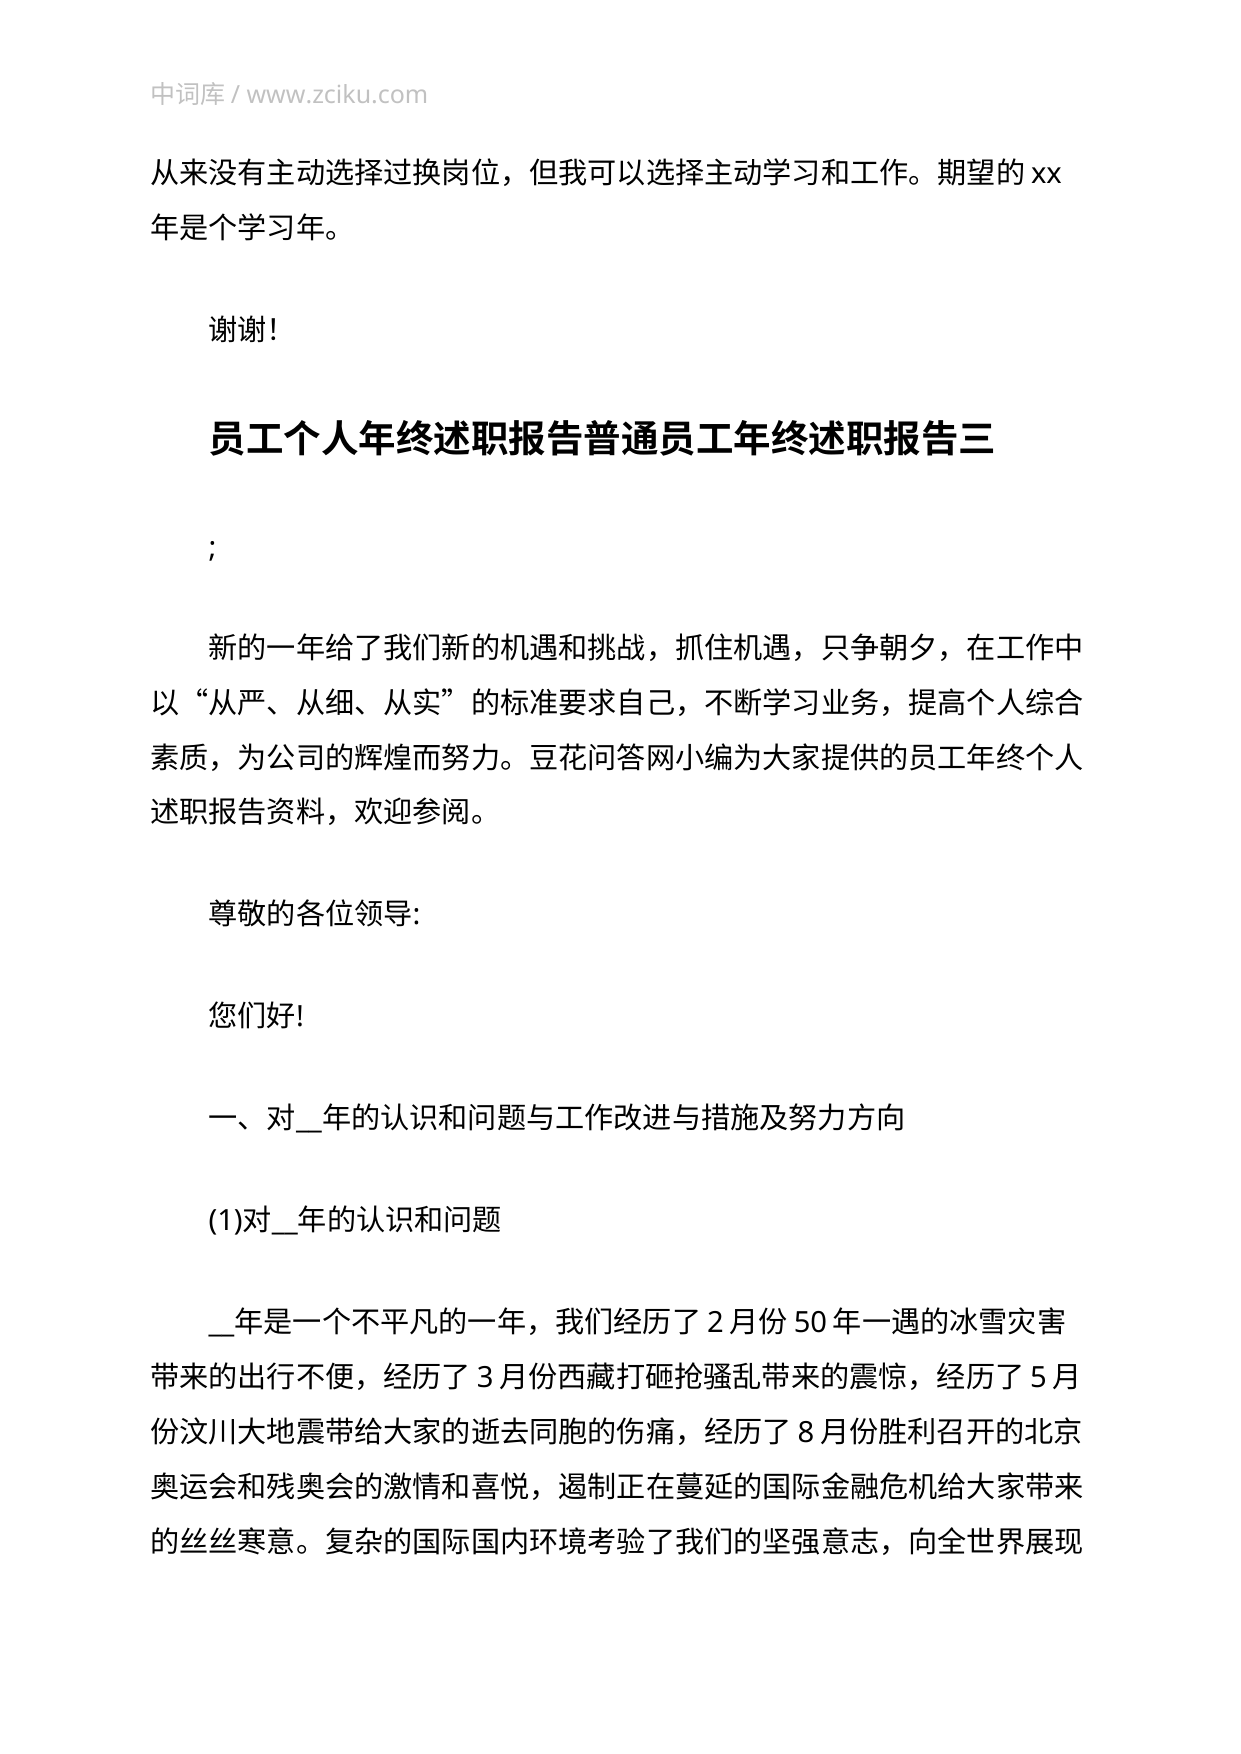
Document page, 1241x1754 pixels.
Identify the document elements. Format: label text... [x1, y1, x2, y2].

text (1)对__年的认识和问题 [150, 1197, 1090, 1239]
text 您们好! [150, 993, 1090, 1035]
text 尊敬的各位领导: [150, 891, 1090, 933]
text 一、对__年的认识和问题与工作改进与措施及努力方向 [150, 1095, 1090, 1137]
text 新的一年给了我们新的机遇和挑战，抓住机遇，只争朝夕，在工作中以“从严、从细、从实”的标准要求自己，不断学习业务，提高个人综合素质，为公司的辉煌而努力。豆花问答网小编为大家提供的员工年终个人述职报告资料，欢迎参阅。 [150, 624, 1090, 831]
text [150, 150, 1090, 247]
text 员工个人年终述职报告普通员工年终述职报告三 [150, 408, 1090, 463]
text 谢谢！ [150, 307, 1090, 349]
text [150, 1299, 1090, 1561]
text ; [150, 526, 1090, 566]
